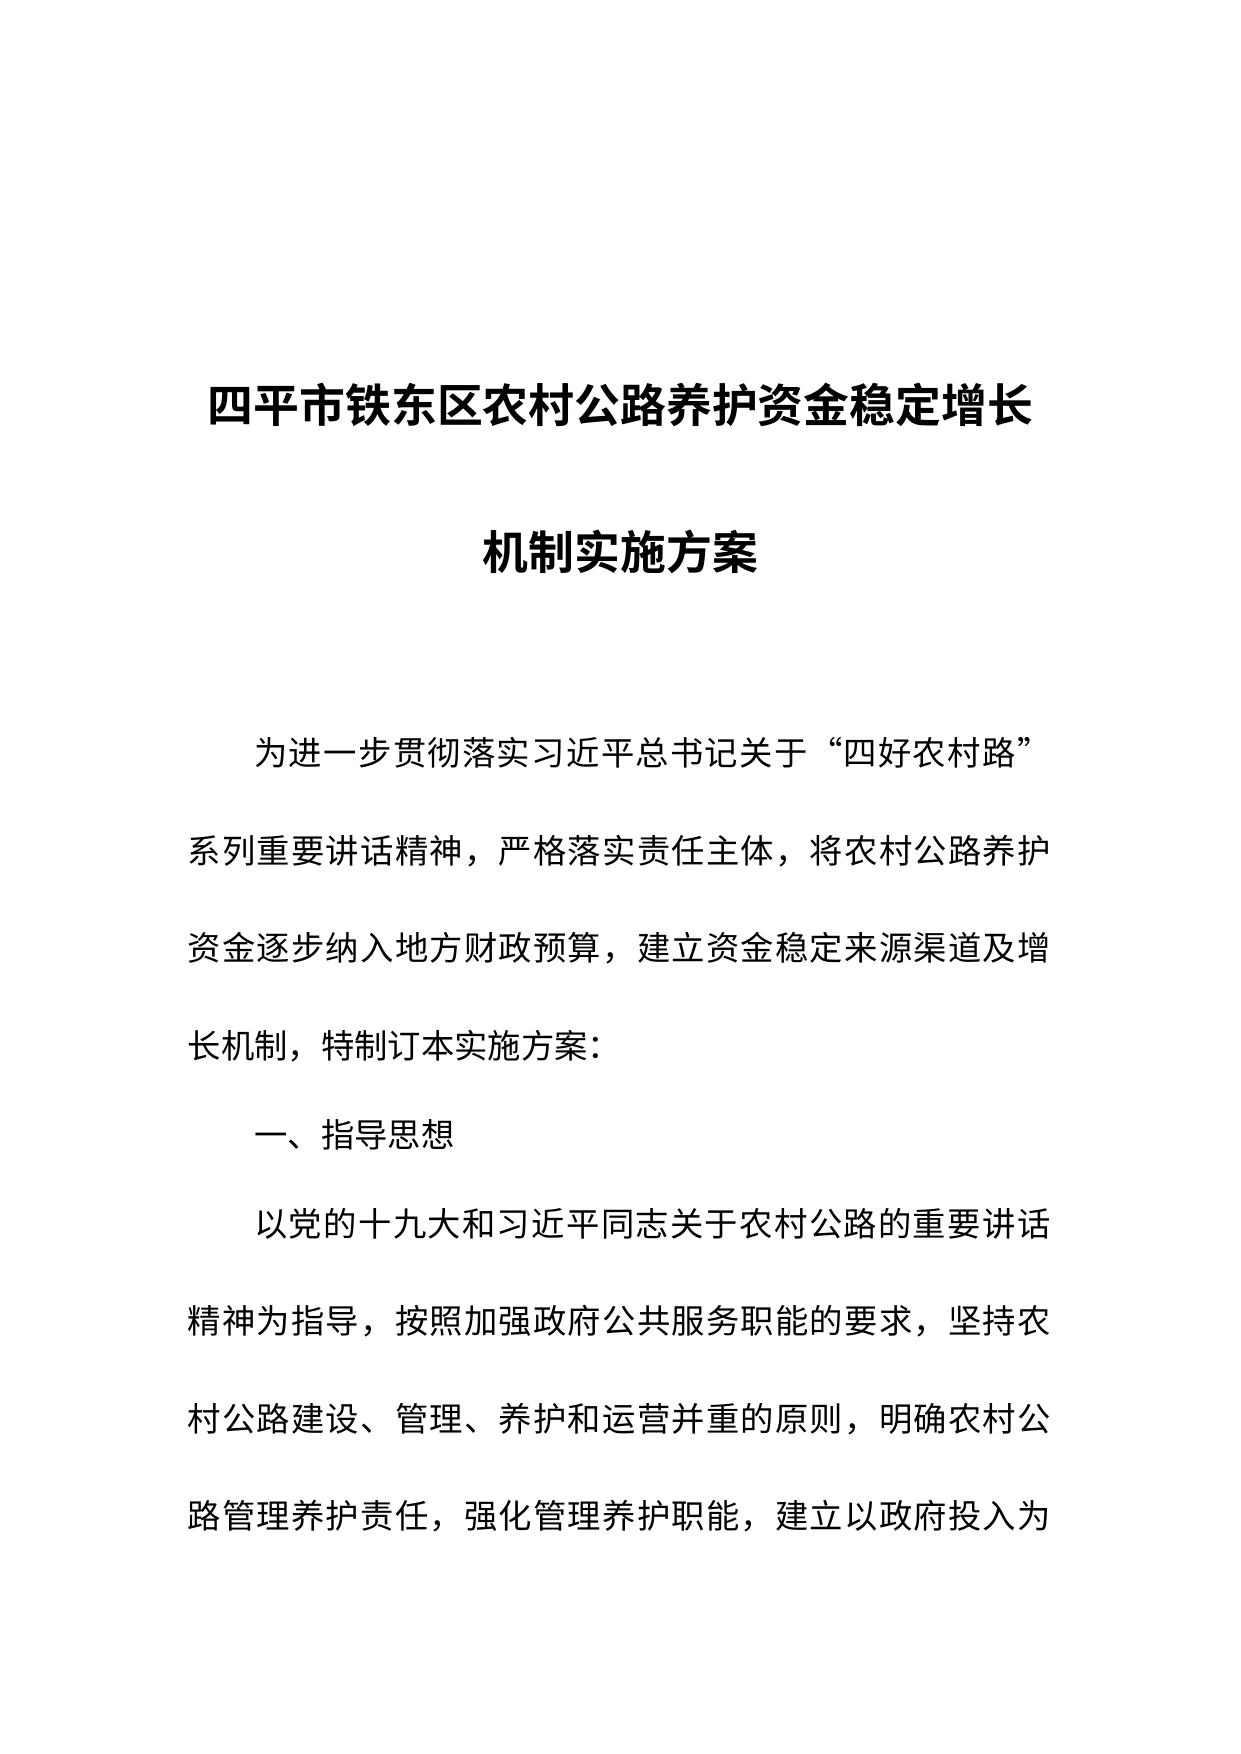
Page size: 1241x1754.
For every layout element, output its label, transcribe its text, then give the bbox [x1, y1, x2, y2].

text 为进一步贯彻落实习近平总书记关于“四好农村路”系列重要讲话精神，严格落实责任主体，将农村公路养护资金逐步纳入地方财政预算，建立资金稳定来源渠道及增长机制，特制订本实施方案： [187, 719, 1053, 1076]
text 四平市铁东区农村公路养护资金稳定增长机制实施方案 [187, 354, 1053, 598]
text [187, 1189, 1053, 1547]
text 一、指导思想 [187, 1100, 1053, 1165]
